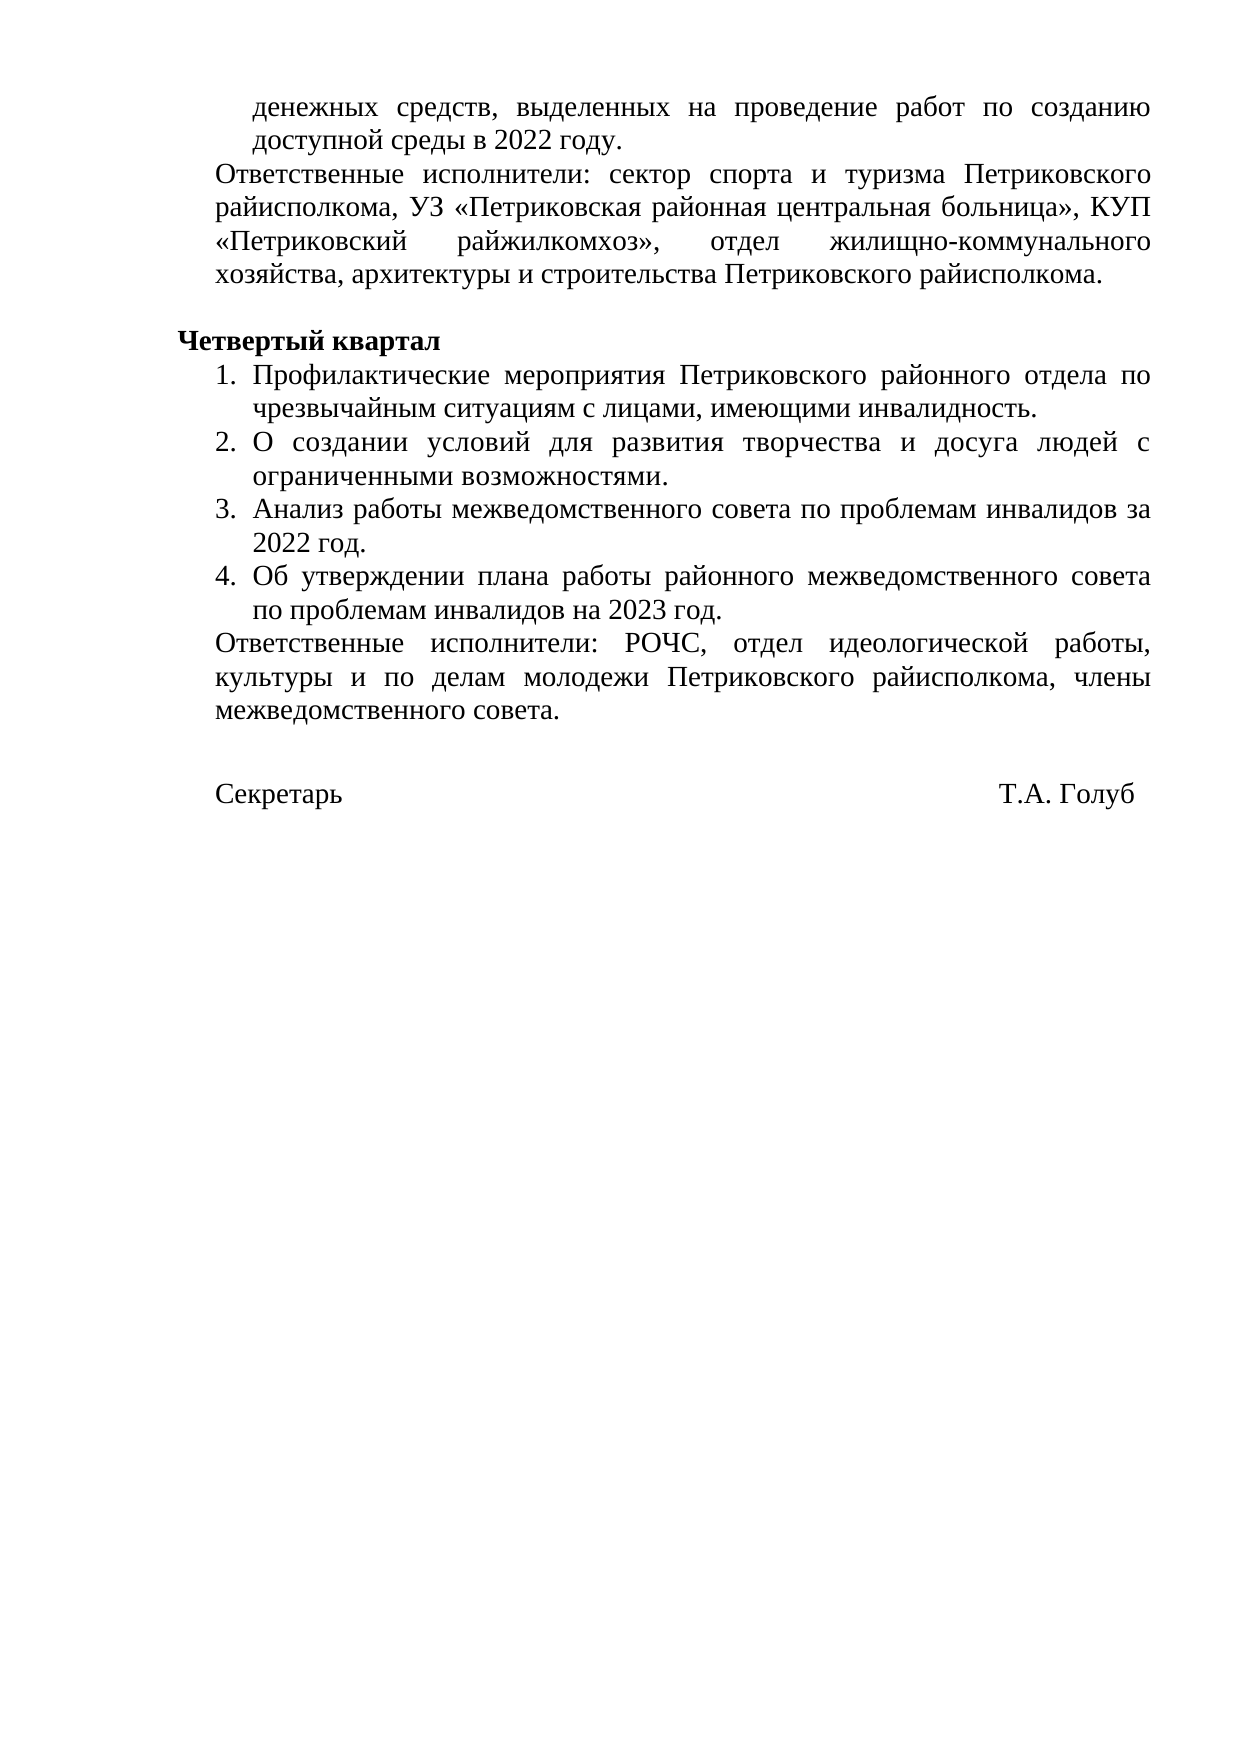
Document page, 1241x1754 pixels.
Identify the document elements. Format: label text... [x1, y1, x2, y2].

list Анализ работы межведомственного совета по проблемам инвалидов за 2022 год. [215, 491, 1152, 558]
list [215, 89, 1152, 156]
text Четвертый квартал [177, 323, 1152, 357]
list Профилактические мероприятия Петриковского районного отдела по чрезвычайным ситуациям с лицами, имеющими инвалидность. [215, 357, 1152, 424]
text Ответственные исполнители: сектор спорта и туризма Петриковского райисполкома, УЗ «Петриковская районная центральная больница», КУП «Петриковский райжилкомхоз», отдел жилищно-коммунального хозяйства, архитектуры и строительства Петриковского райисполкома. [215, 156, 1152, 290]
text Ответственные исполнители: РОЧС, отдел идеологической работы, культуры и по делам молодежи Петриковского райисполкома, члены межведомственного совета. [215, 625, 1152, 726]
text Секретарь Т.А. Голуб [215, 776, 1152, 810]
list Об утверждении плана работы районного межведомственного совета по проблемам инвалидов на 2023 год. [215, 558, 1152, 625]
list О создании условий для развития творчества и досуга людей с ограниченными возможностями. [215, 424, 1152, 491]
